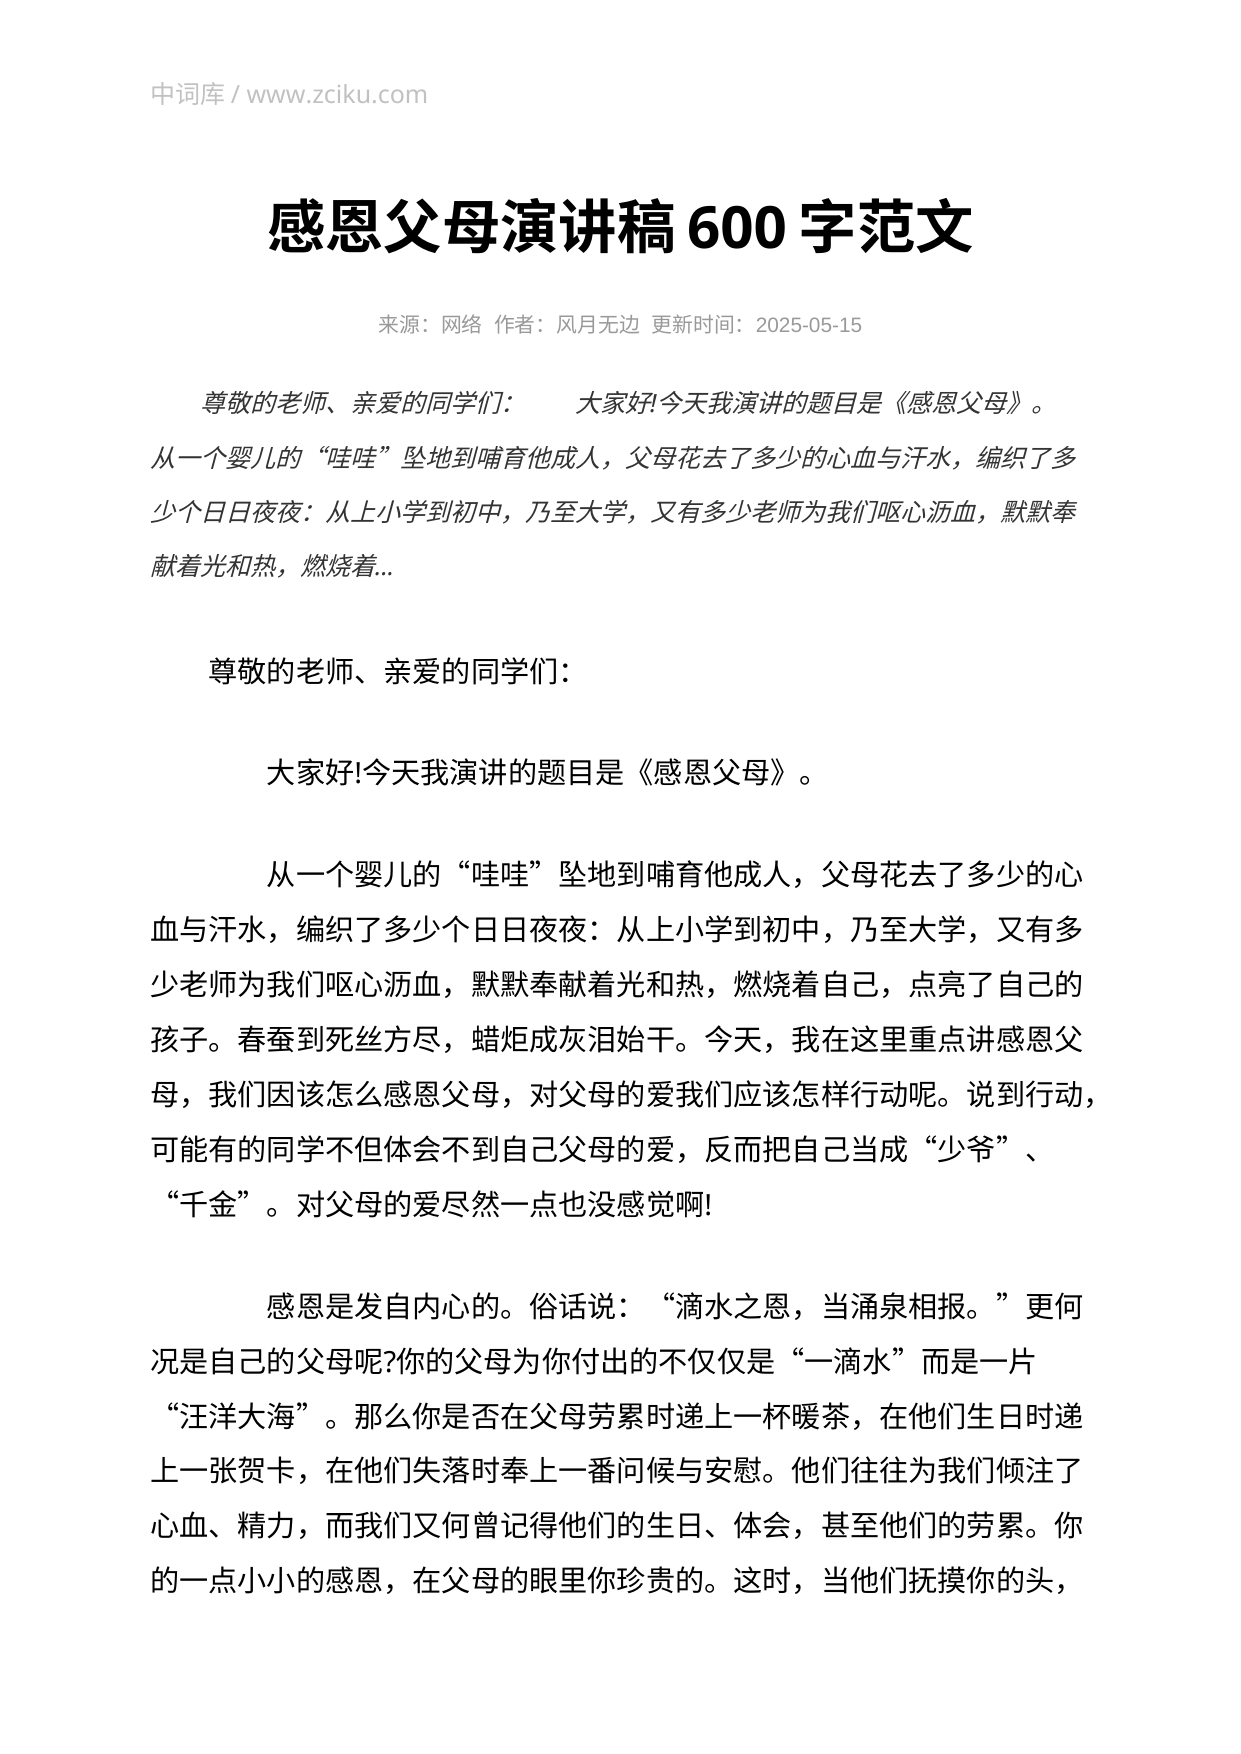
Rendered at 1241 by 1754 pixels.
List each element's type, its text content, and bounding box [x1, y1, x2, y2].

text 来源：网络 作者：风月无边 更新时间：2025-05-15 [150, 313, 1090, 337]
subtitle 感恩父母演讲稿600字范文 [150, 181, 1090, 266]
text 大家好!今天我演讲的题目是《感恩父母》。 [150, 750, 1090, 792]
text 从一个婴儿的“哇哇”坠地到哺育他成人，父母花去了多少的心血与汗水，编织了多少个日日夜夜：从上小学到初中，乃至大学，又有多少老师为我们呕心沥血，默默奉献着光和热，燃烧着自己，点亮了自己的孩子。春蚕到死丝方尽，蜡炬成灰泪始干。今天，我在这里重点讲感恩父母，我们因该怎么感恩父母，对父母的爱我们应该怎样行动呢。说到行动，可能有的同学不但体会不到自己父母的爱，反而把自己当成“少爷”、“千金”。对父母的爱尽然一点也没感觉啊! [150, 852, 1090, 1224]
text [150, 1283, 1090, 1600]
text 尊敬的老师、亲爱的同学们： [150, 648, 1090, 690]
text 尊敬的老师、亲爱的同学们： 大家好!今天我演讲的题目是《感恩父母》。 从一个婴儿的“哇哇”坠地到哺育他成人，父母花去了多少的心血与汗水，编织了多少个日日夜夜：从上小学到初中，乃至大学，又有多少老师为我们呕心沥血，默默奉献着光和热，燃烧着... [150, 384, 1090, 583]
